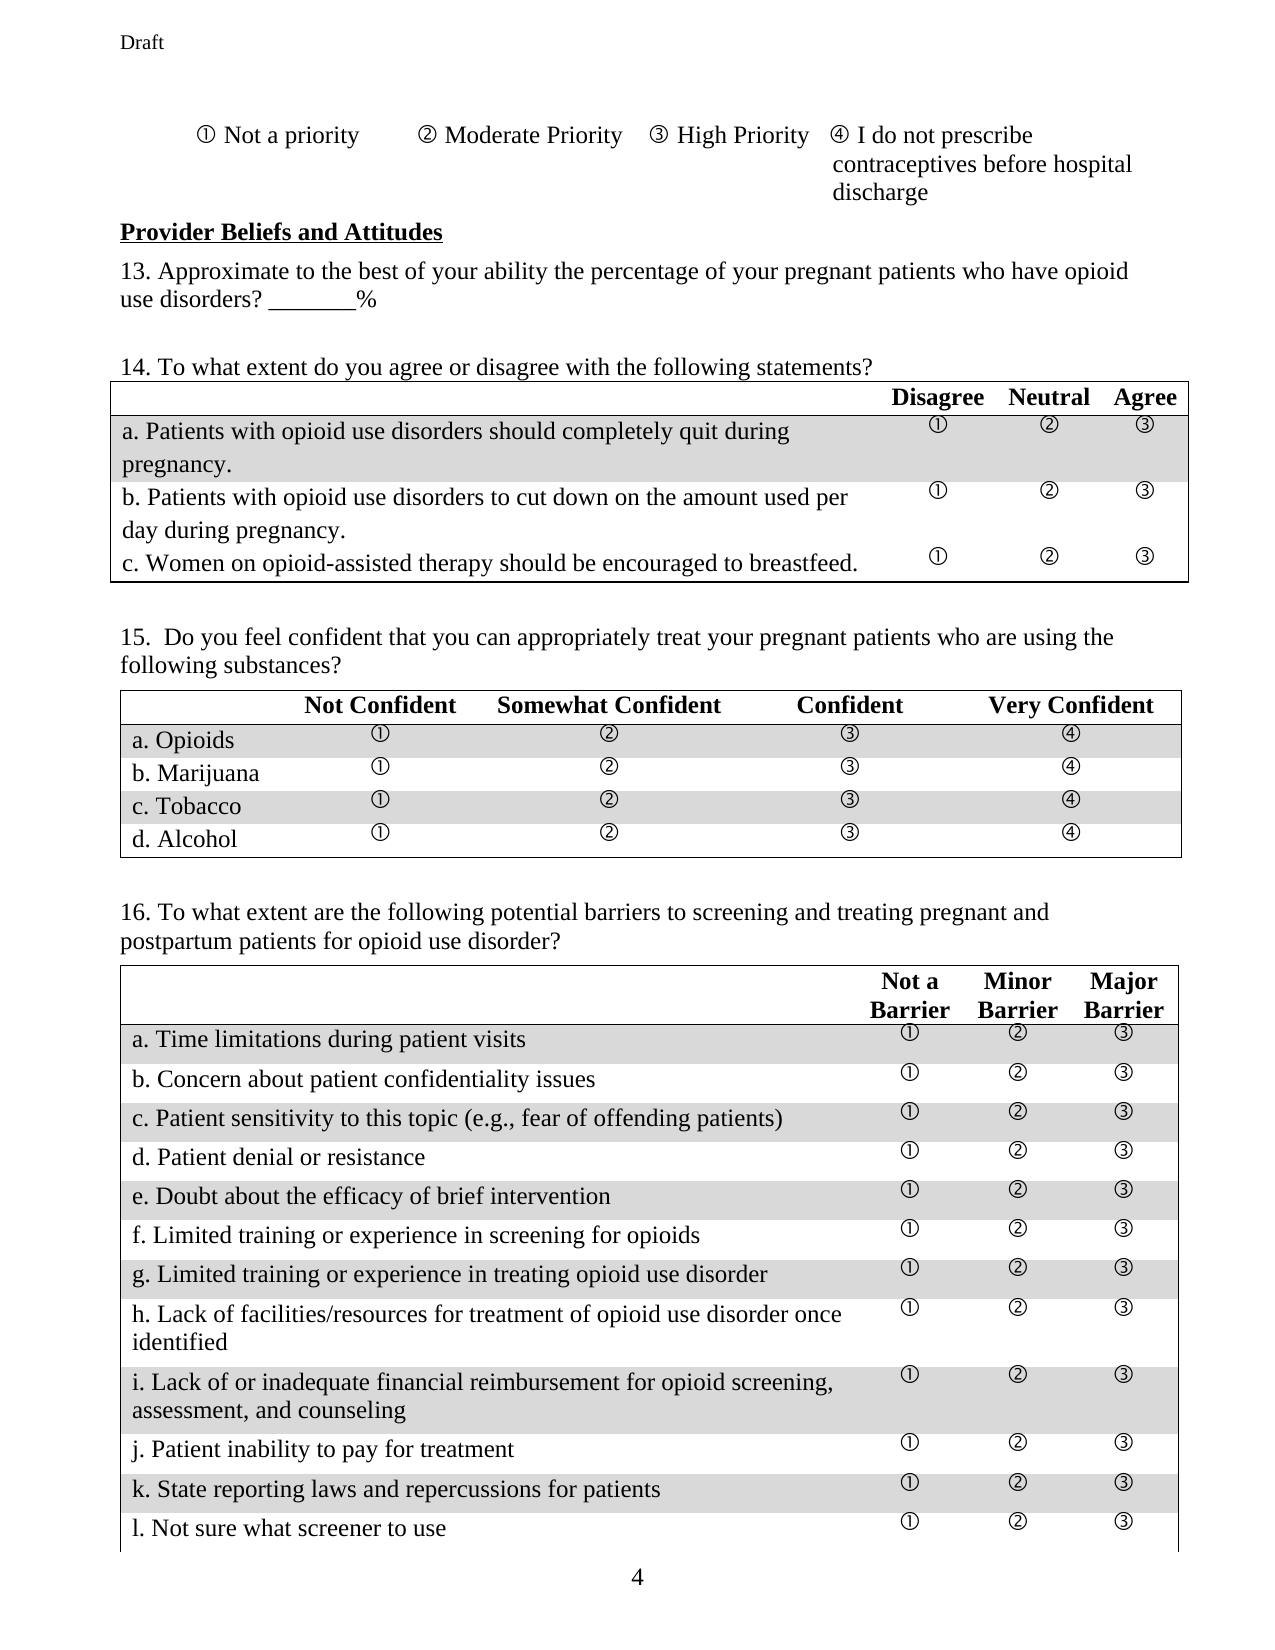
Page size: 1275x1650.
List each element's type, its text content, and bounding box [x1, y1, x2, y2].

table_cell a. Opioids [121, 725, 282, 758]
table_cell [739, 824, 960, 857]
table_cell [1069, 1142, 1178, 1181]
table_header Major Barrier [1069, 966, 1178, 1023]
table_cell [966, 1220, 1069, 1259]
table_cell [966, 1103, 1069, 1142]
table_header Confident [739, 691, 960, 724]
text 14. To what extent do you agree or disagree with the following statements? [120, 352, 1155, 381]
table_header Not a Barrier [854, 966, 966, 1023]
table_header Agree [1102, 382, 1188, 415]
table_cell [966, 1367, 1069, 1434]
table_cell a. Patients with opioid use disorders should completely quit during pregnancy. [111, 416, 879, 482]
table_header Not Confident [282, 691, 479, 724]
table_header Disagree [879, 382, 997, 415]
table_cell [1069, 1025, 1178, 1064]
table_cell [966, 1260, 1069, 1299]
table_cell [854, 1181, 966, 1220]
table_cell [854, 1025, 966, 1064]
table_cell g. Limited training or experience in treating opioid use disorder [121, 1260, 854, 1299]
table_cell [960, 791, 1181, 824]
table_cell [854, 1474, 966, 1513]
table_header [121, 966, 854, 1023]
table_cell i. Lack of or inadequate financial reimbursement for opioid screening, assessment, and counseling [121, 1367, 854, 1434]
text 13. Approximate to the best of your ability the percentage of your pregnant patients who have opioid use disorders? _______% [120, 256, 1155, 313]
table_cell e. Doubt about the efficacy of brief intervention [121, 1181, 854, 1220]
table_cell f. Limited training or experience in screening for opioids [121, 1220, 854, 1259]
table_cell [854, 1367, 966, 1434]
table_cell [854, 1260, 966, 1299]
table_cell [1069, 1474, 1178, 1513]
table_cell [854, 1299, 966, 1367]
table_cell [739, 758, 960, 791]
table_cell [479, 791, 739, 824]
table_cell [1102, 416, 1188, 482]
table_cell [1069, 1367, 1178, 1434]
table_cell [966, 1474, 1069, 1513]
table_cell [879, 549, 997, 581]
table_cell [854, 1513, 966, 1552]
table_cell j. Patient inability to pay for treatment [121, 1435, 854, 1474]
table_cell [854, 1103, 966, 1142]
table_cell [282, 725, 479, 758]
table_cell [854, 1064, 966, 1103]
text Provider Beliefs and Attitudes [120, 217, 1155, 245]
table_cell [1069, 1513, 1178, 1552]
table_cell [1069, 1103, 1178, 1142]
table_cell [966, 1181, 1069, 1220]
table_cell [960, 758, 1181, 791]
table_cell [739, 791, 960, 824]
table_cell [1069, 1064, 1178, 1103]
table_cell [479, 824, 739, 857]
table_cell c. Tobacco [121, 791, 282, 824]
table_cell [282, 791, 479, 824]
table_cell [879, 416, 997, 482]
table_cell [739, 725, 960, 758]
table_cell [966, 1064, 1069, 1103]
table_header Somewhat Confident [479, 691, 739, 724]
text Not a priority Moderate Priority High Priority I do not prescribe contraceptives before hospital discharge [195, 120, 1155, 206]
text 16. To what extent are the following potential barriers to screening and treating pregnant and postpartum patients for opioid use disorder? [120, 897, 1155, 954]
table_cell b. Concern about patient confidentiality issues [121, 1064, 854, 1103]
table_cell [1069, 1435, 1178, 1474]
table_header [111, 382, 879, 415]
table_cell [282, 758, 479, 791]
table_cell [960, 725, 1181, 758]
table_cell c. Patient sensitivity to this topic (e.g., fear of offending patients) [121, 1103, 854, 1142]
table_cell [997, 416, 1102, 482]
table_header Very Confident [960, 691, 1181, 724]
table_cell k. State reporting laws and repercussions for patients [121, 1474, 854, 1513]
table_cell a. Time limitations during patient visits [121, 1025, 854, 1064]
table_cell [1069, 1220, 1178, 1259]
table_cell [1102, 483, 1188, 548]
table_cell [966, 1435, 1069, 1474]
table_cell [854, 1142, 966, 1181]
list 15. Do you feel confident that you can appropriately treat your pregnant patients who are using the following substances? [120, 622, 1155, 679]
table_cell [966, 1142, 1069, 1181]
table_cell [479, 725, 739, 758]
table_cell l. Not sure what screener to use [121, 1513, 854, 1552]
table_cell [966, 1025, 1069, 1064]
table_cell [879, 483, 997, 548]
table_header [121, 691, 282, 724]
table_cell [1069, 1260, 1178, 1299]
table_cell b. Marijuana [121, 758, 282, 791]
table_cell [966, 1299, 1069, 1367]
table_cell [1069, 1299, 1178, 1367]
table_header Minor Barrier [966, 966, 1069, 1023]
table_cell c. Women on opioid-assisted therapy should be encouraged to breastfeed. [111, 549, 879, 581]
table_cell [1069, 1181, 1178, 1220]
table_cell [997, 549, 1102, 581]
table_cell [479, 758, 739, 791]
table_cell [960, 824, 1181, 857]
table_cell b. Patients with opioid use disorders to cut down on the amount used per day during pregnancy. [111, 483, 879, 548]
table_cell [282, 824, 479, 857]
table_cell [854, 1220, 966, 1259]
table_cell [966, 1513, 1069, 1552]
table_cell h. Lack of facilities/resources for treatment of opioid use disorder once identified [121, 1299, 854, 1367]
table_cell [997, 483, 1102, 548]
table_cell [1102, 549, 1188, 581]
table_header Neutral [997, 382, 1102, 415]
table_cell d. Alcohol [121, 824, 282, 857]
table_cell [854, 1435, 966, 1474]
table_cell d. Patient denial or resistance [121, 1142, 854, 1181]
